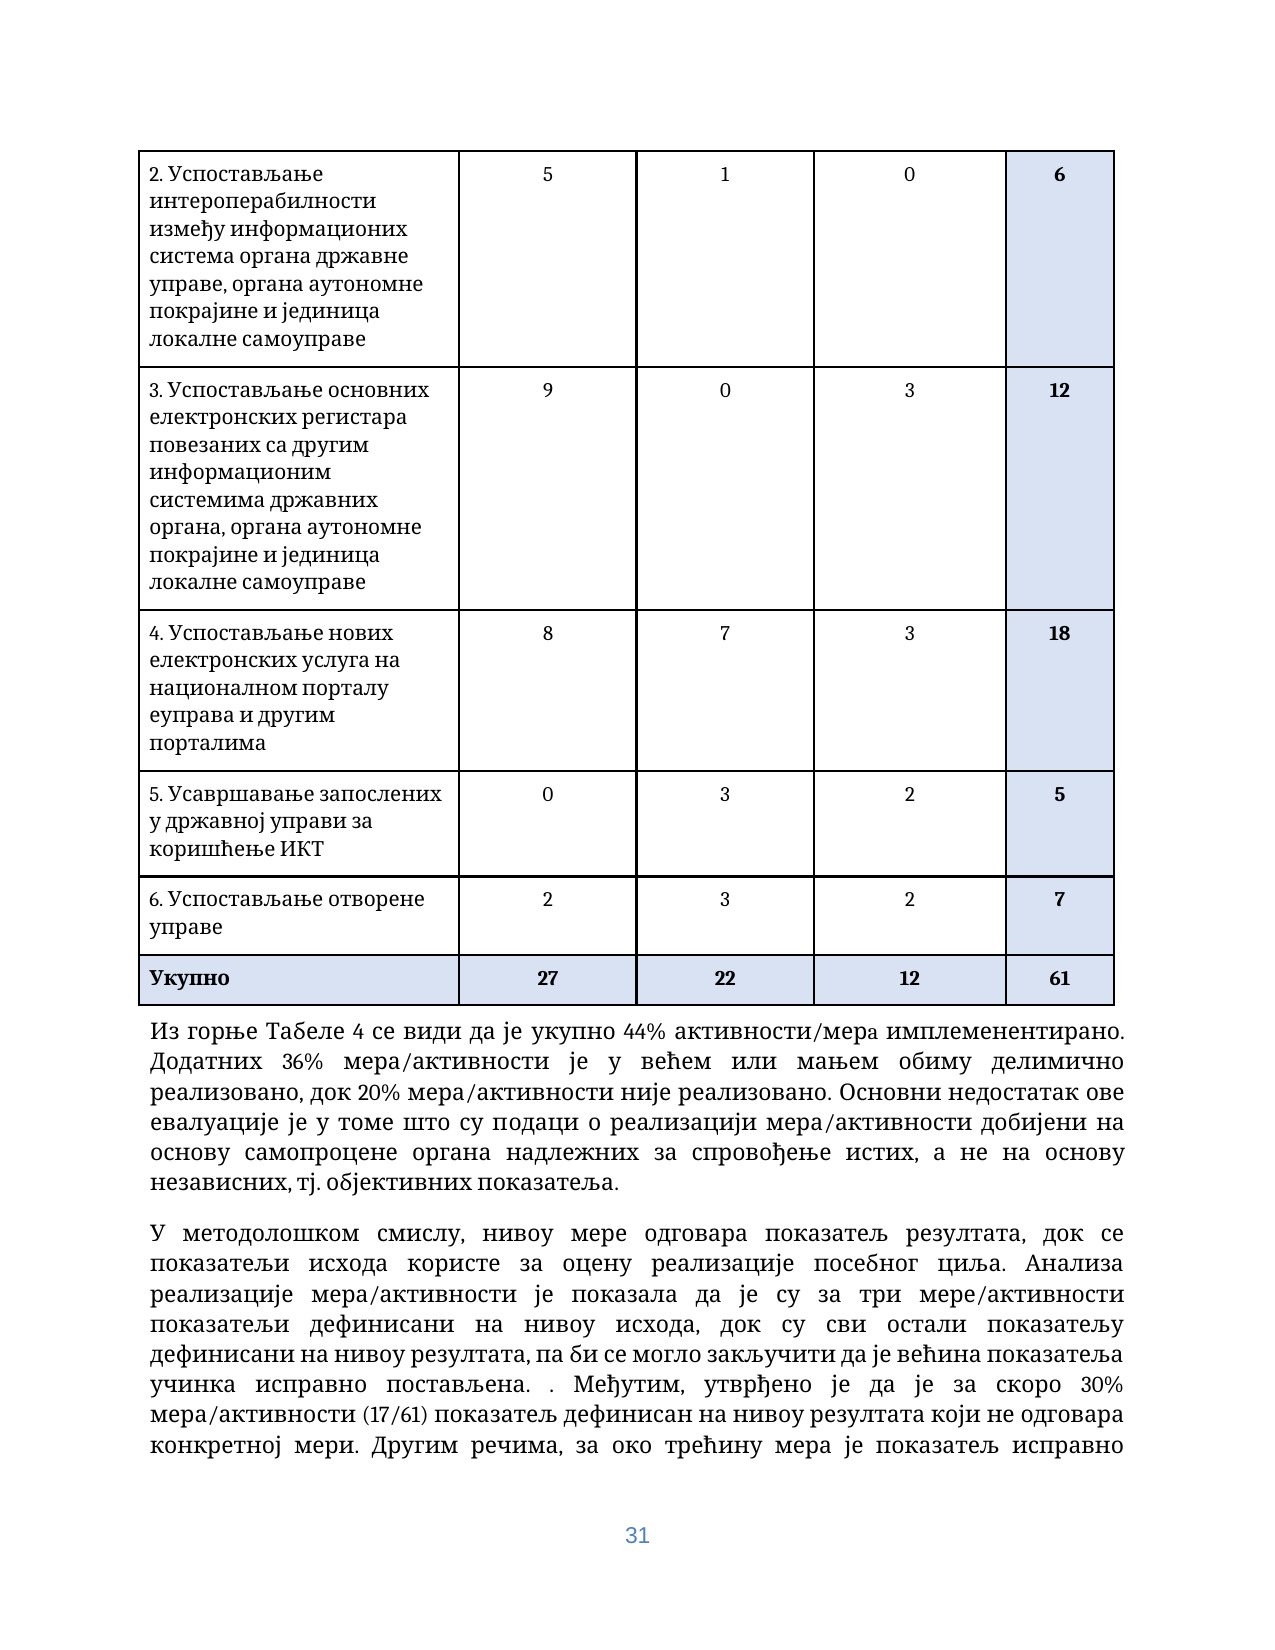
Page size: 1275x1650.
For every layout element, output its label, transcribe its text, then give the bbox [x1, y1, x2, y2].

table_cell 18 [1007, 611, 1113, 770]
table_cell 2 [815, 772, 1005, 875]
table_cell 6. Успостављање отворене управе [140, 878, 458, 954]
table_cell 0 [460, 772, 635, 875]
table_cell 3 [815, 611, 1005, 770]
table_cell 0 [638, 368, 813, 609]
table_cell 5 [460, 152, 635, 366]
table_cell 4. Успостављање нових електронских услуга на националном порталу еуправа и другим порталима [140, 611, 458, 770]
table_cell 12 [1007, 368, 1113, 609]
table_cell 12 [815, 956, 1005, 1004]
table_cell 7 [1007, 878, 1113, 954]
table_cell 7 [638, 611, 813, 770]
table_cell 27 [460, 956, 635, 1004]
table_cell 0 [815, 152, 1005, 366]
table_cell 1 [638, 152, 813, 366]
table_cell 3 [638, 772, 813, 875]
table_cell 2. Успостављање интероперабилности између информационих система органа државне управе, органа аутономне покрајине и јединица локалне самоуправе [140, 152, 458, 366]
table_cell 3 [638, 878, 813, 954]
table_cell 9 [460, 368, 635, 609]
table_cell 2 [815, 878, 1005, 954]
table_cell 3 [815, 368, 1005, 609]
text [150, 1221, 1125, 1459]
table_cell 22 [638, 956, 813, 1004]
table_cell 8 [460, 611, 635, 770]
table_cell 5. Усавршавање запослених у државној управи за коришћење ИКТ [140, 772, 458, 875]
table_cell 6 [1007, 152, 1113, 366]
table_cell 3. Успостављање основних електронских регистара повезаних са другим информационим системима државних органа, органа аутономне покрајине и јединица локалне самоуправе [140, 368, 458, 609]
text Из горње Табеле 4 се види да је укупно 44% активности/мерa имплеменентирано. Додатних 36% мера/активности је у већем или мањем обиму делимично реализовано, док 20% мера/активности није реализовано. Основни недостатак ове евалуације је у томе што су подаци о реализацији мера/активности добијени на основу самопроцене органа надлежних за спровођење истих, а не на основу независних, тј. објективних показатеља. [150, 1019, 1125, 1196]
table_cell 61 [1007, 956, 1113, 1004]
table_cell 5 [1007, 772, 1113, 875]
table_cell Укупно [140, 956, 458, 1004]
table_cell 2 [460, 878, 635, 954]
